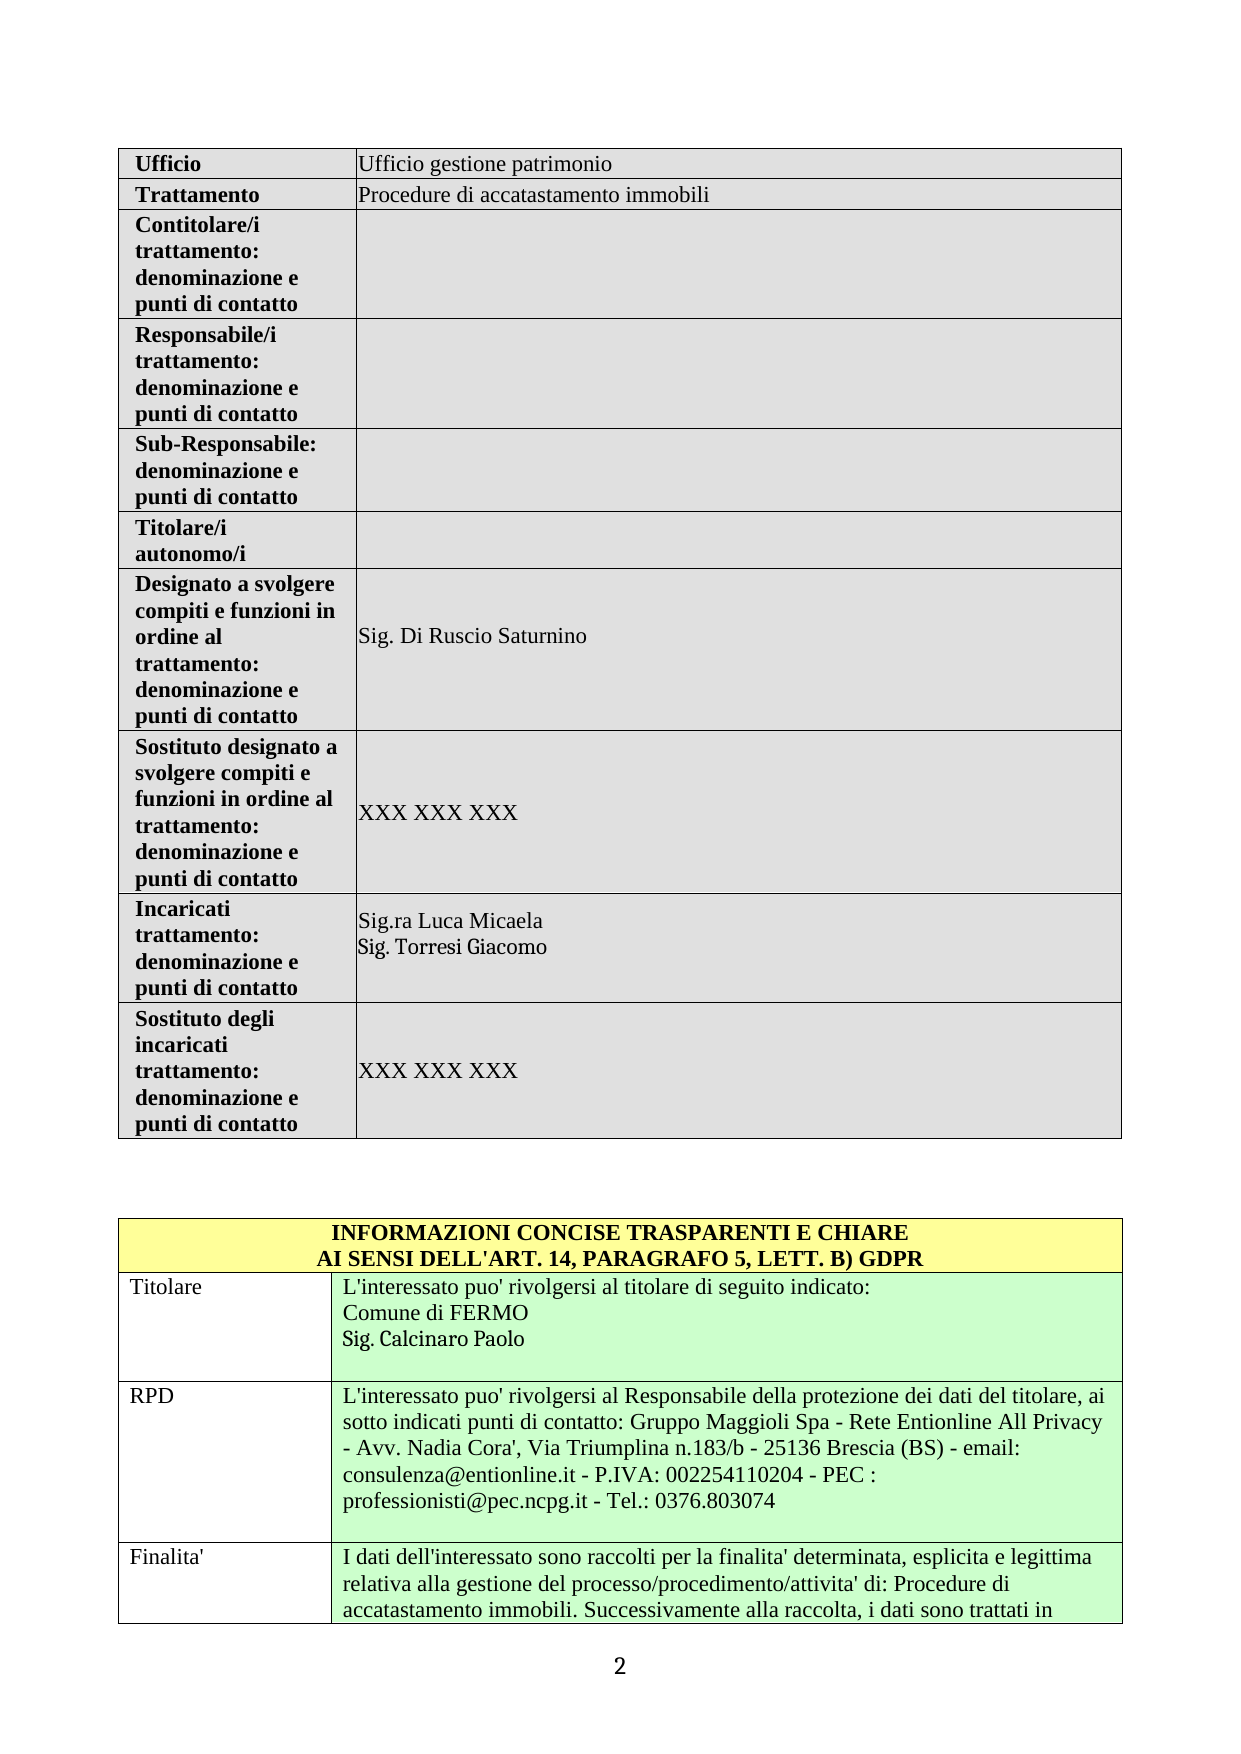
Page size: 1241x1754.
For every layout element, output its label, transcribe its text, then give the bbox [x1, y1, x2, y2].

table_cell XXX XXX XXX [357, 1003, 1121, 1138]
table_cell Contitolare/i trattamento: denominazione e punti di contatto [119, 210, 356, 318]
table_cell Finalita' [119, 1543, 331, 1622]
table_cell Sostituto designato a svolgere compiti e funzioni in ordine al trattamento: denominazione e punti di contatto [119, 731, 356, 892]
table_cell RPD [119, 1382, 331, 1542]
table_cell [357, 319, 1121, 428]
table_cell Trattamento [119, 179, 356, 209]
table_cell Ufficio gestione patrimonio [357, 149, 1121, 178]
table_cell Sig.ra Luca Micaela Sig. Torresi Giacomo [357, 894, 1121, 1002]
table_cell [357, 210, 1121, 318]
table_cell Designato a svolgere compiti e funzioni in ordine al trattamento: denominazione e punti di contatto [119, 569, 356, 730]
table_cell L'interessato puo' rivolgersi al Responsabile della protezione dei dati del titolare, ai sotto indicati punti di contatto: Gruppo Maggioli Spa - Rete Entionline All Privacy - Avv. Nadia Cora', Via Triumplina n.183/b - 25136 Brescia (BS) - email: consulenza@entionline.it - P.IVA: 002254110204 - PEC : professionisti@pec.ncpg.it - Tel.: 0376.803074 [332, 1382, 1122, 1542]
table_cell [332, 1543, 1122, 1622]
table_cell Responsabile/i trattamento: denominazione e punti di contatto [119, 319, 356, 428]
table_cell Titolare/i autonomo/i [119, 512, 356, 568]
table_cell L'interessato puo' rivolgersi al titolare di seguito indicato: Comune di FERMO Sig. Calcinaro Paolo [332, 1273, 1122, 1381]
table_cell Sig. Di Ruscio Saturnino [357, 569, 1121, 730]
table_cell [357, 429, 1121, 511]
table_cell Incaricati trattamento: denominazione e punti di contatto [119, 894, 356, 1002]
table_cell Titolare [119, 1273, 331, 1381]
table_cell [357, 512, 1121, 568]
table_cell Procedure di accatastamento immobili [357, 179, 1121, 209]
table_cell Sub-Responsabile: denominazione e punti di contatto [119, 429, 356, 511]
table_cell Sostituto degli incaricati trattamento: denominazione e punti di contatto [119, 1003, 356, 1138]
table_header INFORMAZIONI CONCISE TRASPARENTI E CHIARE AI SENSI DELL'ART. 14, PARAGRAFO 5, LETT. B) GDPR [119, 1219, 1122, 1272]
table_cell Ufficio [119, 149, 356, 178]
table_cell XXX XXX XXX [357, 731, 1121, 892]
